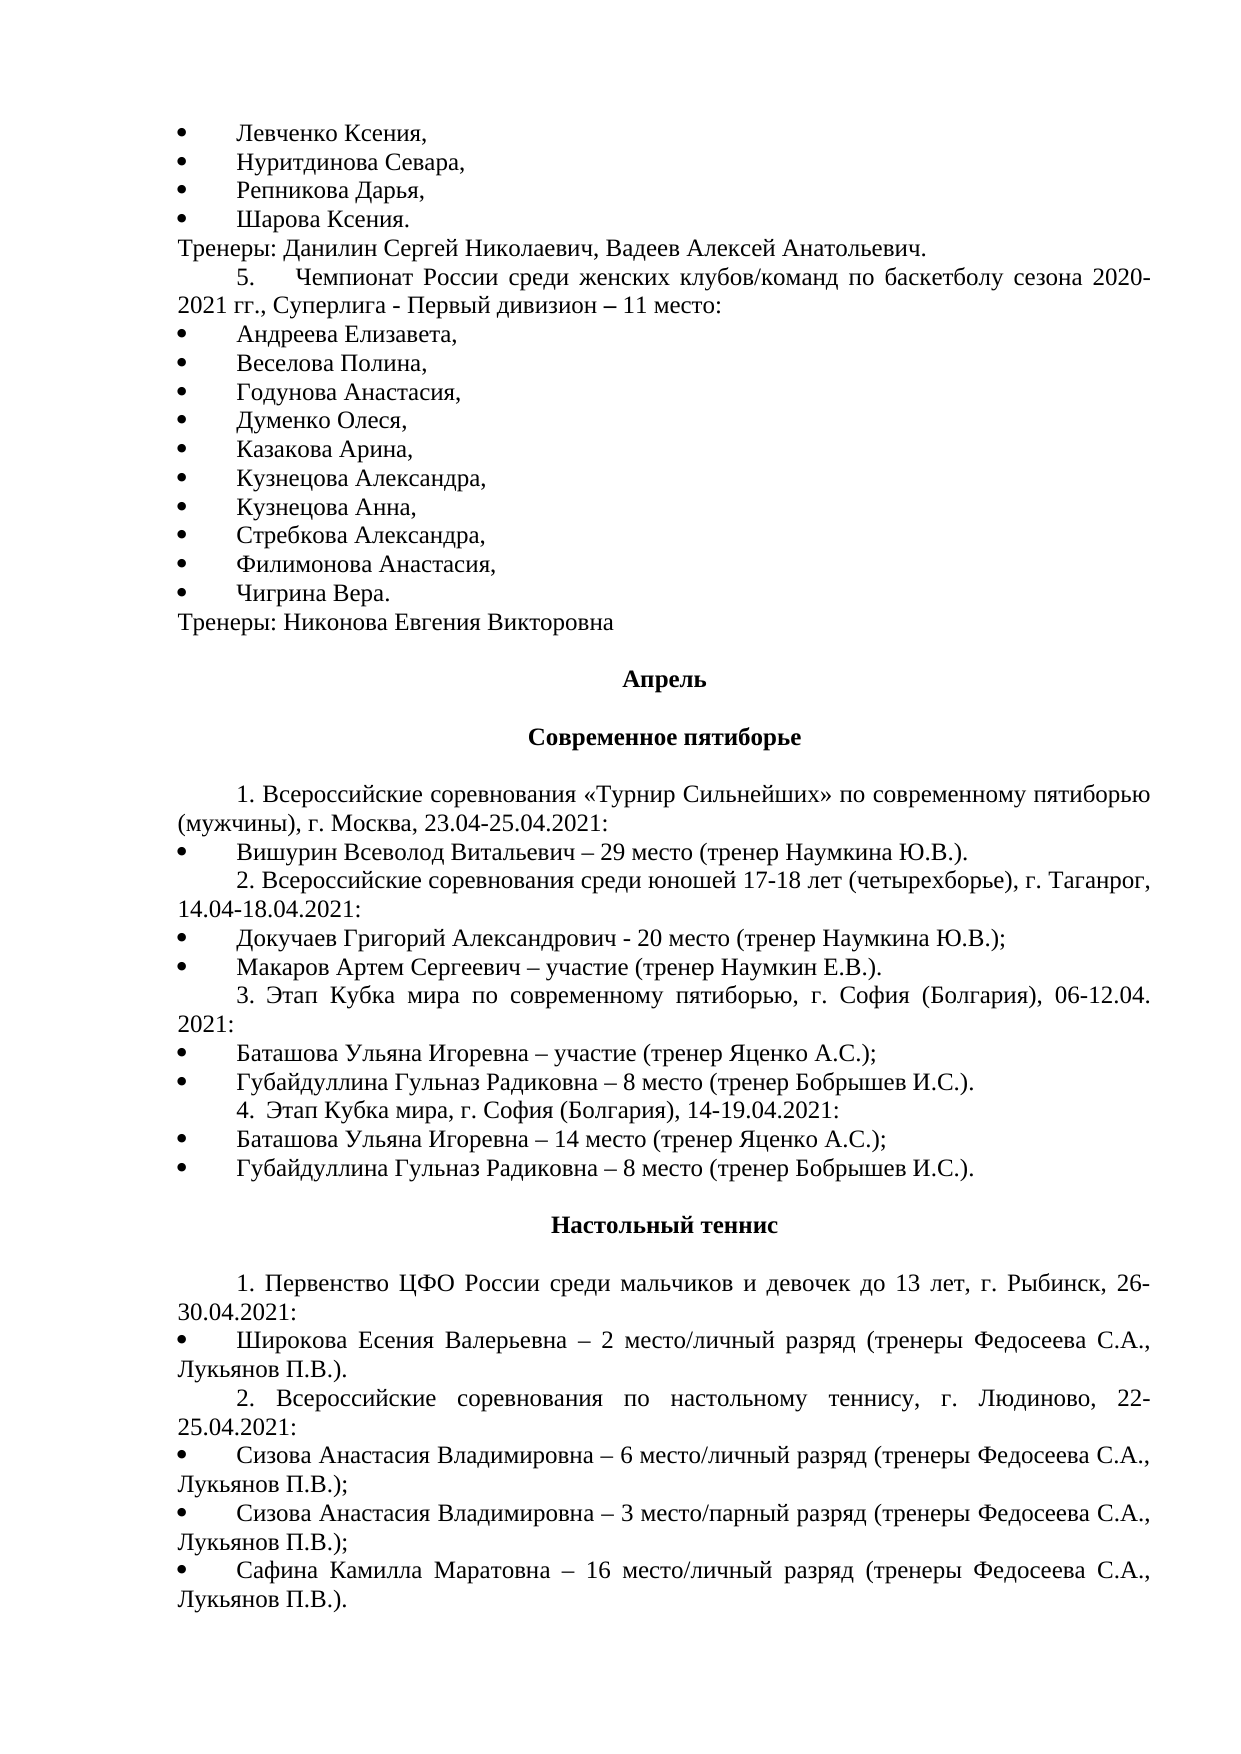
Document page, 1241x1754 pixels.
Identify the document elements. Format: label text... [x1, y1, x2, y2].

list Веселова Полина, [177, 348, 1152, 377]
text Современное пятиборье [177, 722, 1152, 751]
text Настольный теннис [177, 1211, 1152, 1239]
list Андреева Елизавета, [177, 319, 1152, 348]
list Губайдуллина Гульназ Радиковна – 8 место (тренер Бобрышев И.С.). [177, 1153, 1152, 1182]
list Стребкова Александра, [177, 521, 1152, 549]
list Кузнецова Александра, [177, 463, 1152, 492]
list Вишурин Всеволод Витальевич – 29 место (тренер Наумкина Ю.В.). [177, 837, 1152, 866]
text 2. Всероссийские соревнования по настольному теннису, г. Людиново, 22-25.04.2021: [177, 1383, 1152, 1441]
list Репникова Дарья, [177, 176, 1152, 204]
list Годунова Анастасия, [177, 377, 1152, 406]
list Сизова Анастасия Владимировна – 6 место/личный разряд (тренеры Федосеева С.А., Лукьянов П.В.); [177, 1441, 1152, 1498]
list Сизова Анастасия Владимировна – 3 место/парный разряд (тренеры Федосеева С.А., Лукьянов П.В.); [177, 1498, 1152, 1556]
list Казакова Арина, [177, 434, 1152, 463]
text 1. Всероссийские соревнования «Турнир Сильнейших» по современному пятиборью (мужчины), г. Москва, 23.04-25.04.2021: [177, 779, 1152, 837]
list Этап Кубка мира по современному пятиборью, г. София (Болгария), 06-12.04. 2021: [177, 981, 1152, 1038]
list Кузнецова Анна, [177, 492, 1152, 521]
list Сафина Камилла Маратовна – 16 место/личный разряд (тренеры Федосеева С.А., Лукьянов П.В.). [177, 1556, 1152, 1613]
list Этап Кубка мира, г. София (Болгария), 14-19.04.2021: [177, 1096, 1152, 1124]
list Чемпионат России среди женских клубов/команд по баскетболу сезона 2020-2021 гг., Суперлига - Первый дивизион – 11 место: [177, 262, 1152, 319]
text 2. Всероссийские соревнования среди юношей 17-18 лет (четырехборье), г. Таганрог, 14.04-18.04.2021: [177, 866, 1152, 923]
text 1. Первенство ЦФО России среди мальчиков и девочек до 13 лет, г. Рыбинск, 26-30.04.2021: [177, 1268, 1152, 1326]
list Думенко Олеся, [177, 406, 1152, 434]
list Докучаев Григорий Александрович - 20 место (тренер Наумкина Ю.В.); [177, 923, 1152, 952]
text Тренеры: Никонова Евгения Викторовна [177, 607, 1152, 636]
list Нуритдинова Севара, [177, 147, 1152, 176]
list Губайдуллина Гульназ Радиковна – 8 место (тренер Бобрышев И.С.). [177, 1067, 1152, 1096]
list Макаров Артем Сергеевич – участие (тренер Наумкин Е.В.). [177, 952, 1152, 981]
text Тренеры: Данилин Сергей Николаевич, Вадеев Алексей Анатольевич. [177, 233, 1152, 262]
list Баташова Ульяна Игоревна – участие (тренер Яценко А.С.); [177, 1038, 1152, 1067]
text Апрель [177, 664, 1152, 693]
list Широкова Есения Валерьевна – 2 место/личный разряд (тренеры Федосеева С.А., Лукьянов П.В.). [177, 1326, 1152, 1383]
list Левченко Ксения, [177, 118, 1152, 147]
list Баташова Ульяна Игоревна – 14 место (тренер Яценко А.С.); [177, 1124, 1152, 1153]
list Чигрина Вера. [177, 578, 1152, 607]
list Шарова Ксения. [177, 204, 1152, 233]
list Филимонова Анастасия, [177, 549, 1152, 578]
